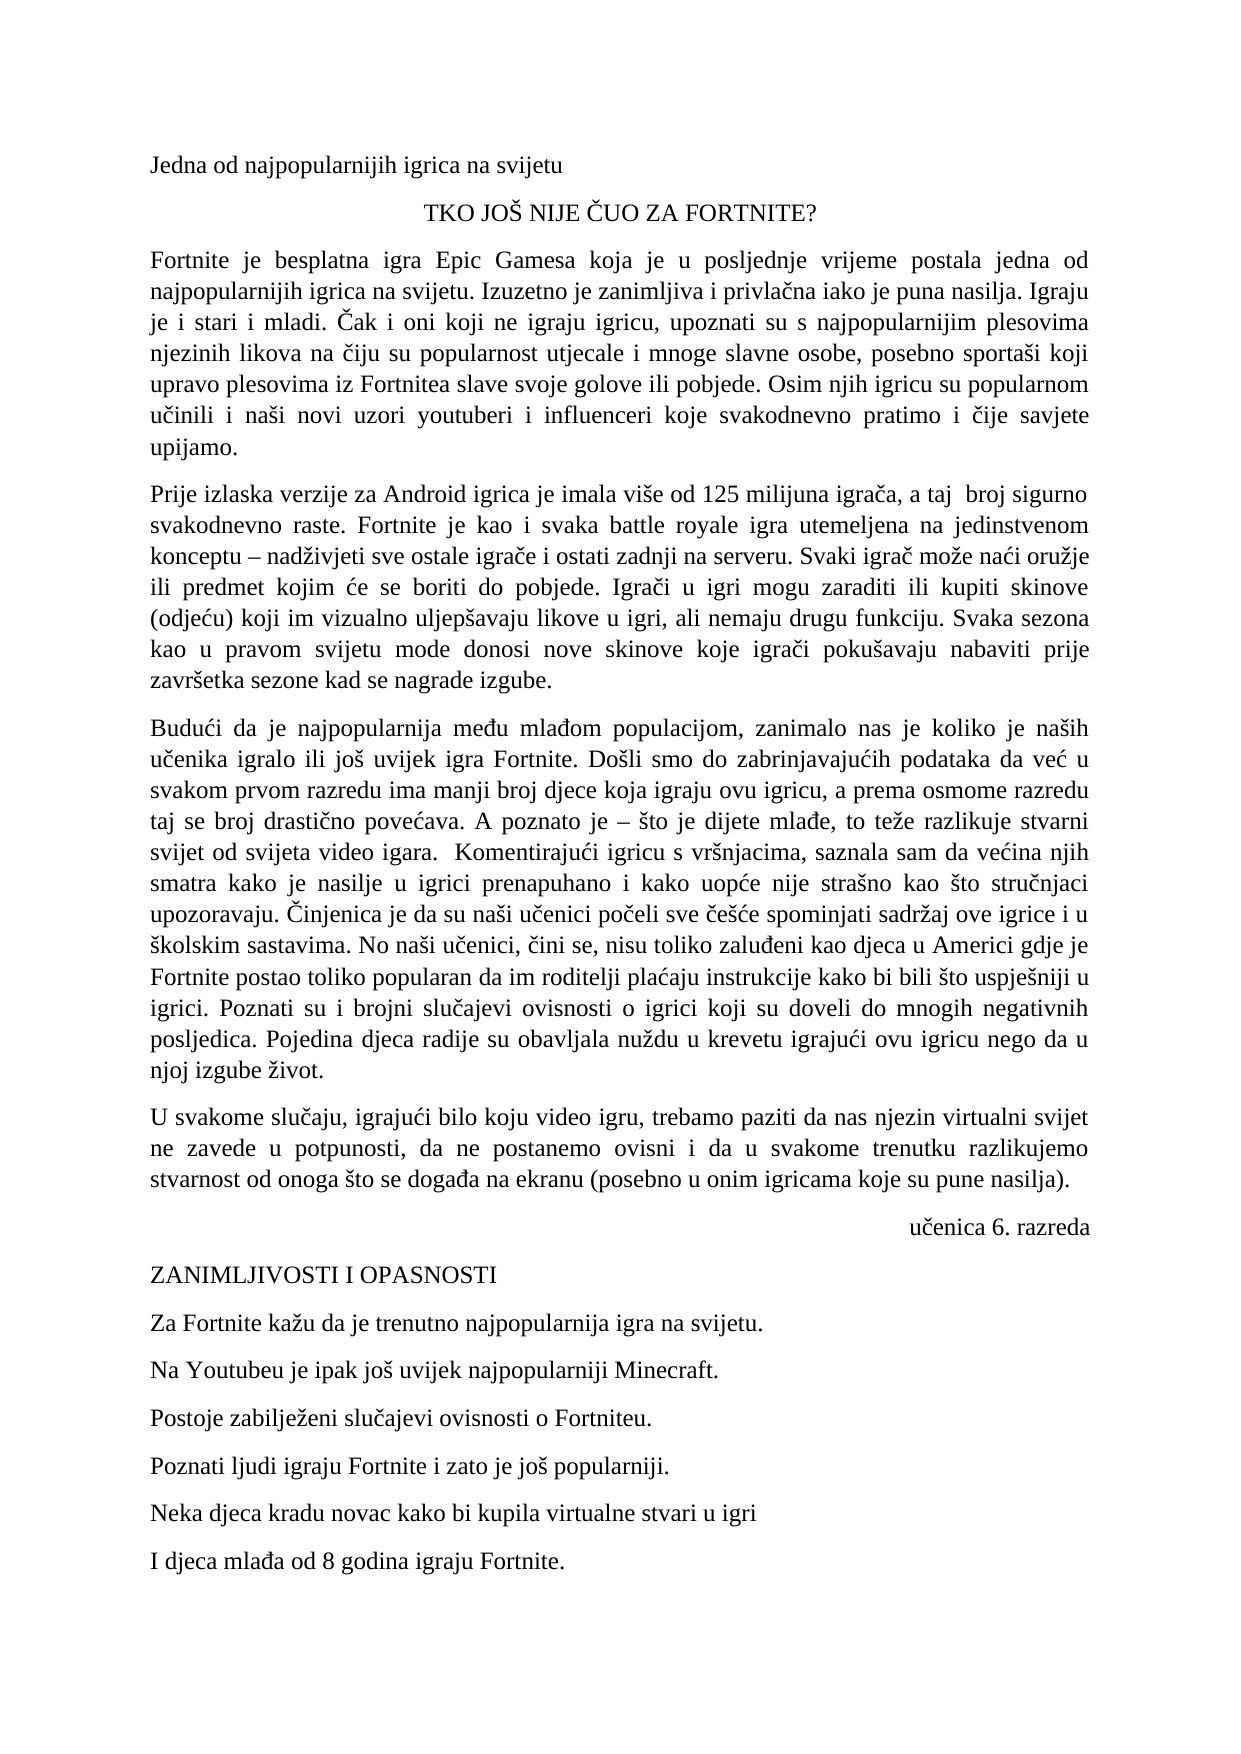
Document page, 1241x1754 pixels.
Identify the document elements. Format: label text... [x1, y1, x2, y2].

text Neka djeca kradu novac kako bi kupila virtualne stvari u igri [150, 1498, 1090, 1527]
text TKO JOŠ NIJE ČUO ZA FORTNITE? [150, 198, 1090, 226]
text Jedna od najpopularnijih igrica na svijetu [150, 150, 1090, 179]
text Poznati ljudi igraju Fortnite i zato je još popularniji. [150, 1451, 1090, 1479]
text Budući da je najpopularnija među mlađom populacijom, zanimalo nas je koliko je naših učenika igralo ili još uvijek igra Fortnite. Došli smo do zabrinjavajućih podataka da već u svakom prvom razredu ima manji broj djece koja igraju ovu igricu, a prema osmome razredu taj se broj drastično povećava. A poznato je – što je dijete mlađe, to teže razlikuje stvarni svijet od svijeta video igara. Komentirajući igricu s vršnjacima, saznala sam da većina njih smatra kako je nasilje u igrici prenapuhano i kako uopće nije strašno kao što stručnjaci upozoravaju. Činjenica je da su naši učenici počeli sve češće spominjati sadržaj ove igrice i u školskim sastavima. No naši učenici, čini se, nisu toliko zaluđeni kao djeca u Americi gdje je Fortnite postao toliko popularan da im roditelji plaćaju instrukcije kako bi bili što uspješniji u igrici. Poznati su i brojni slučajevi ovisnosti o igrici koji su doveli do mnogih negativnih posljedica. Pojedina djeca radije su obavljala nuždu u krevetu igrajući ovu igricu nego da u njoj izgube život. [150, 713, 1090, 1083]
text Fortnite je besplatna igra Epic Gamesa koja je u posljednje vrijeme postala jedna od najpopularnijih igrica na svijetu. Izuzetno je zanimljiva i privlačna iako je puna nasilja. Igraju je i stari i mladi. Čak i oni koji ne igraju igricu, upoznati su s najpopularnijim plesovima njezinih likova na čiju su popularnost utjecale i mnoge slavne osobe, posebno sportaši koji upravo plesovima iz Fortnitea slave svoje golove ili pobjede. Osim njih igricu su popularnom učinili i naši novi uzori youtuberi i influenceri koje svakodnevno pratimo i čije savjete upijamo. [150, 245, 1090, 460]
text I djeca mlađa od 8 godina igraju Fortnite. [150, 1546, 1090, 1575]
text učenica 6. razreda [150, 1212, 1090, 1241]
text Za Fortnite kažu da je trenutno najpopularnija igra na svijetu. [150, 1308, 1090, 1336]
text U svakome slučaju, igrajući bilo koju video igru, trebamo paziti da nas njezin virtualni svijet ne zavede u potpunosti, da ne postanemo ovisni i da u svakome trenutku razlikujemo stvarnost od onoga što se događa na ekranu (posebno u onim igricama koje su pune nasilja). [150, 1102, 1090, 1193]
text ZANIMLJIVOSTI I OPASNOSTI [150, 1260, 1090, 1289]
text Prije izlaska verzije za Android igrica je imala više od 125 milijuna igrača, a taj broj sigurno svakodnevno raste. Fortnite je kao i svaka battle royale igra utemeljena na jedinstvenom konceptu – nadživjeti sve ostale igrače i ostati zadnji na serveru. Svaki igrač može naći oružje ili predmet kojim će se boriti do pobjede. Igrači u igri mogu zaraditi ili kupiti skinove (odjeću) koji im vizualno uljepšavaju likove u igri, ali nemaju drugu funkciju. Svaka sezona kao u pravom svijetu mode donosi nove skinove koje igrači pokušavaju nabaviti prije završetka sezone kad se nagrade izgube. [150, 479, 1090, 694]
text Na Youtubeu je ipak još uvijek najpopularniji Minecraft. [150, 1355, 1090, 1384]
text Postoje zabilježeni slučajevi ovisnosti o Fortniteu. [150, 1403, 1090, 1432]
